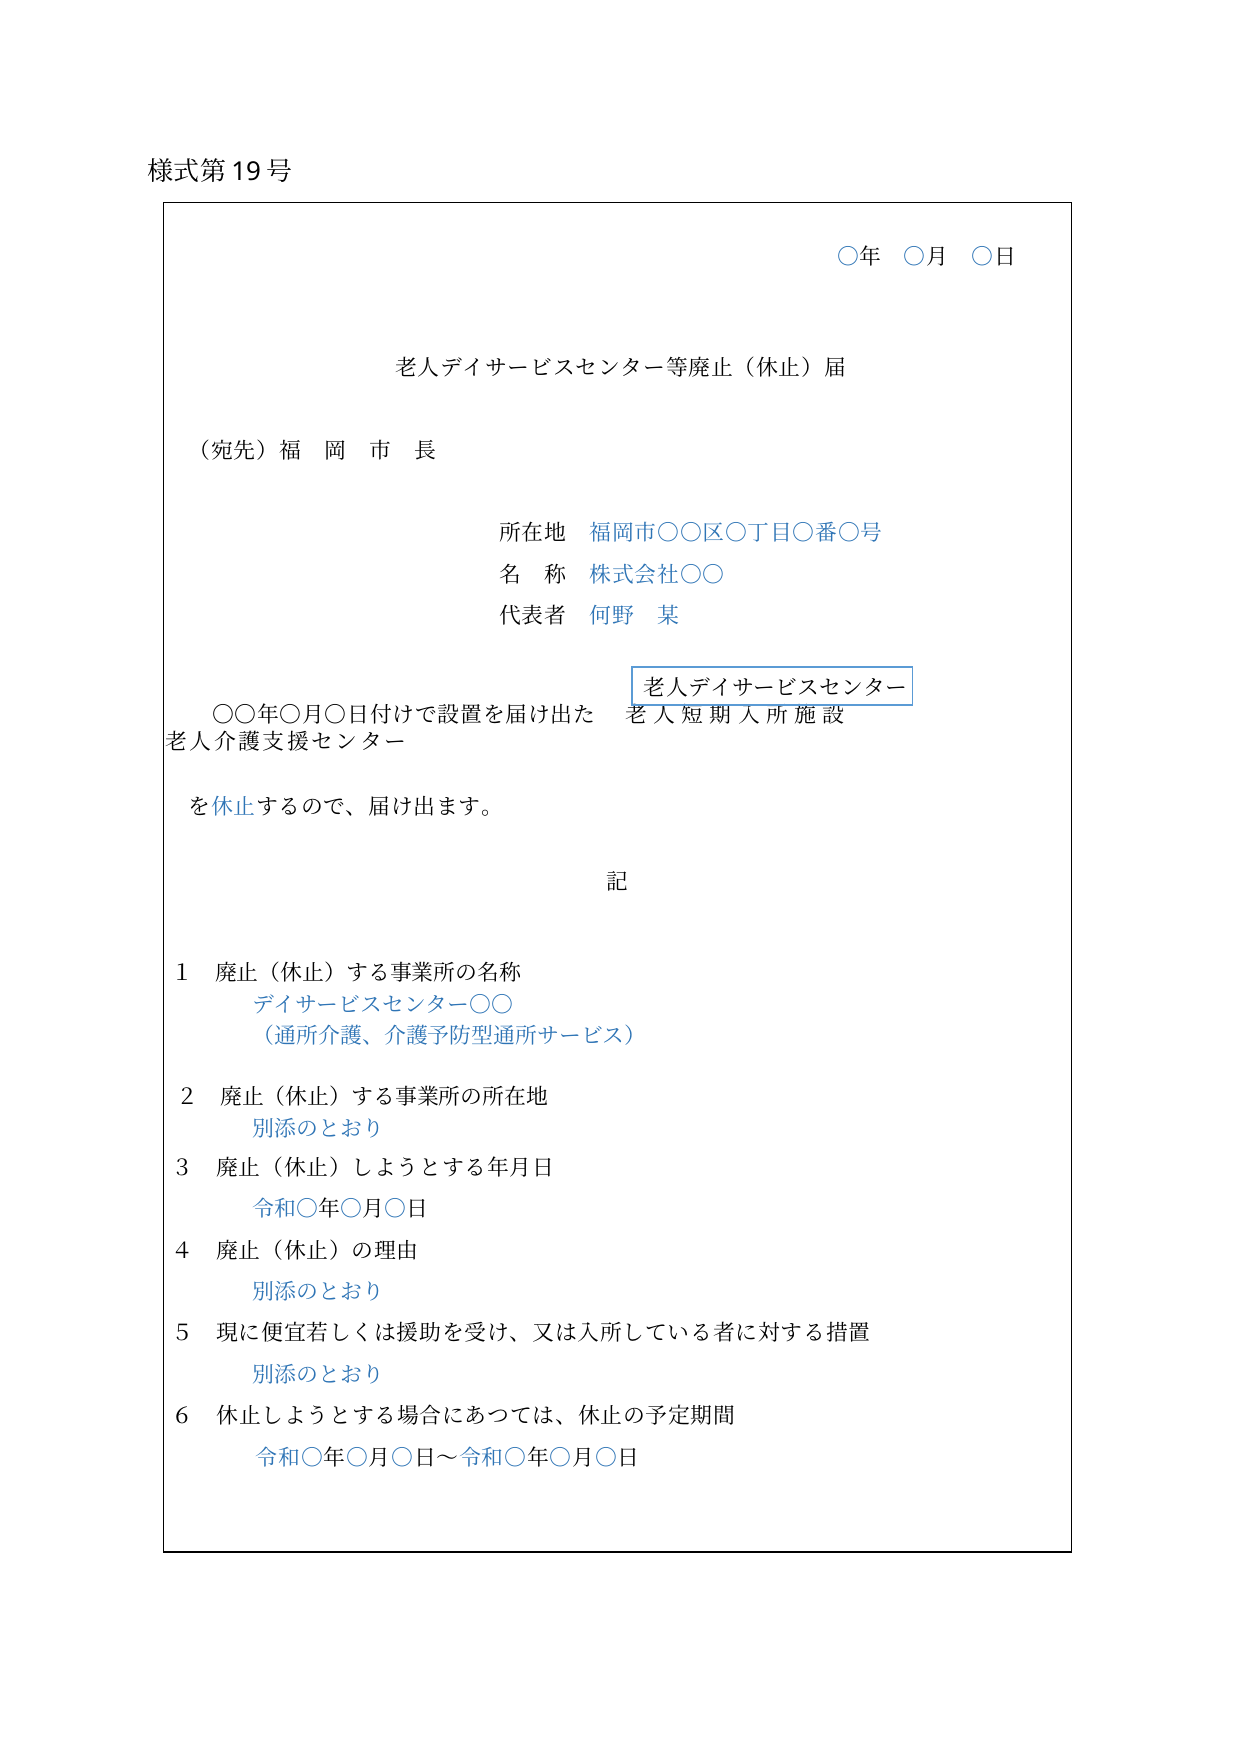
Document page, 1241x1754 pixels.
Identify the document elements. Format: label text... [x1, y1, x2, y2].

text 様式第19号 [148, 148, 1093, 189]
table_header 〇年 〇月 〇日 老人デイサービスセンター等廃止（休止）届 （宛先）福 岡 市 長 所在地 福岡市〇〇区〇丁目〇番〇号 名 称 株式会社〇〇 代表者 何野 某 老人デイサービスセンター 〇〇年〇月〇日付けで設置を届け出た 老人短期入所施設 老人介護支援センター を休止するので、届け出ます。 記 １ 廃止（休止）する事業所の名称 デイサービスセンター〇〇 （通所介護、介護予防型通所サービス） ２ 廃止（休止）する事業所の所在地 別添のとおり ３ 廃止（休止）しようとする年月日 令和〇年〇月〇日 ４ 廃止（休止）の理由 別添のとおり ５ 現に便宜若しくは援助を受け、又は入所している者に対する措置 別添のとおり ６ 休止しようとする場合にあつては、休止の予定期間 令和〇年〇月〇日～令和〇年〇月〇日 [164, 203, 1071, 1551]
